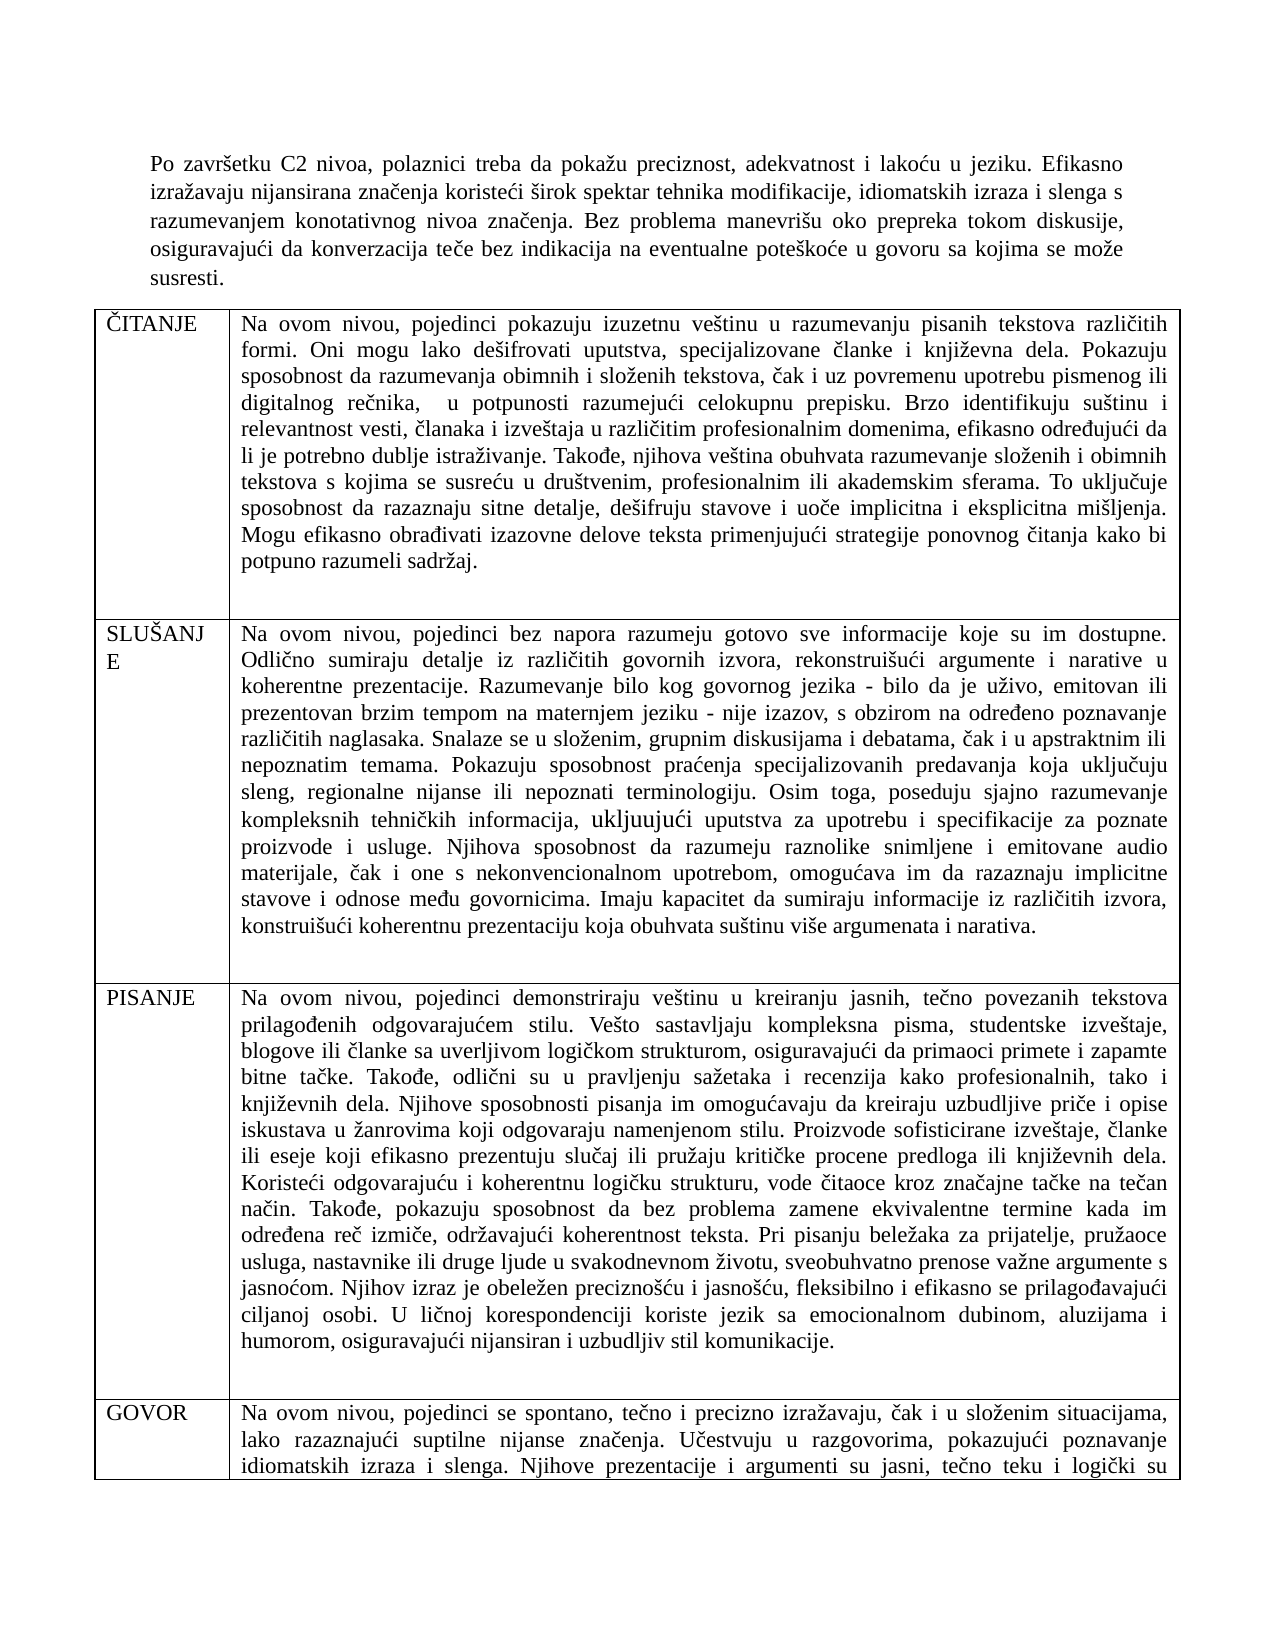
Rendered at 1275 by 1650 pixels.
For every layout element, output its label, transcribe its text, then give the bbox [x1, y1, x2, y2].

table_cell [230, 1400, 1179, 1478]
table_cell SLUŠANJE [96, 620, 229, 983]
table_cell GOVOR [96, 1400, 229, 1478]
table_cell Na ovom nivou, pojedinci demonstriraju veštinu u kreiranju jasnih, tečno povezanih tekstova prilagođenih odgovarajućem stilu. Vešto sastavljaju kompleksna pisma, studentske izveštaje, blogove ili članke sa uverljivom logičkom strukturom, osiguravajući da primaoci primete i zapamte bitne tačke. Takođe, odlični su u pravljenju sažetaka i recenzija kako profesionalnih, tako i književnih dela. Njihove sposobnosti pisanja im omogućavaju da kreiraju uzbudljive priče i opise iskustava u žanrovima koji odgovaraju namenjenom stilu. Proizvode sofisticirane izveštaje, članke ili eseje koji efikasno prezentuju slučaj ili pružaju kritičke procene predloga ili književnih dela. Koristeći odgovarajuću i koherentnu logičku strukturu, vode čitaoce kroz značajne tačke na tečan način. Takođe, pokazuju sposobnost da bez problema zamene ekvivalentne termine kada im određena reč izmiče, održavajući koherentnost teksta. Pri pisanju beležaka za prijatelje, pružaoce usluga, nastavnike ili druge ljude u svakodnevnom životu, sveobuhvatno prenose važne argumente s jasnoćom. Njihov izraz je obeležen preciznošću i jasnošću, fleksibilno i efikasno se prilagođavajući ciljanoj osobi. U ličnoj korespondenciji koriste jezik sa emocionalnom dubinom, aluzijama i humorom, osiguravajući nijansiran i uzbudljiv stil komunikacije. Top of Form [230, 984, 1179, 1398]
table_cell Na ovom nivou, pojedinci bez napora razumeju gotovo sve informacije koje su im dostupne. Odlično sumiraju detalje iz različitih govornih izvora, rekonstruišući argumente i narative u koherentne prezentacije. Razumevanje bilo kog govornog jezika - bilo da je uživo, emitovan ili prezentovan brzim tempom na maternjem jeziku - nije izazov, s obzirom na određeno poznavanje različitih naglasaka. Snalaze se u složenim, grupnim diskusijama i debatama, čak i u apstraktnim ili nepoznatim temama. Pokazuju sposobnost praćenja specijalizovanih predavanja koja uključuju sleng, regionalne nijanse ili nepoznati terminologiju. Osim toga, poseduju sjajno razumevanje kompleksnih tehničkih informacija, ukljuujući uputstva za upotrebu i specifikacije za poznate proizvode i usluge. Njihova sposobnost da razumeju raznolike snimljene i emitovane audio materijale, čak i one s nekonvencionalnom upotrebom, omogućava im da razaznaju implicitne stavove i odnose među govornicima. Imaju kapacitet da sumiraju informacije iz različitih izvora, konstruišući koherentnu prezentaciju koja obuhvata suštinu više argumenata i narativa. Top of Form [230, 620, 1179, 983]
table_header Na ovom nivou, pojedinci pokazuju izuzetnu veštinu u razumevanju pisanih tekstova različitih formi. Oni mogu lako dešifrovati uputstva, specijalizovane članke i književna dela. Pokazuju sposobnost da razumevanja obimnih i složenih tekstova, čak i uz povremenu upotrebu pismenog ili digitalnog rečnika, u potpunosti razumejući celokupnu prepisku. Brzo identifikuju suštinu i relevantnost vesti, članaka i izveštaja u različitim profesionalnim domenima, efikasno određujući da li je potrebno dublje istraživanje. Takođe, njihova veština obuhvata razumevanje složenih i obimnih tekstova s kojima se susreću u društvenim, profesionalnim ili akademskim sferama. To uključuje sposobnost da razaznaju sitne detalje, dešifruju stavove i uoče implicitna i eksplicitna mišljenja. Mogu efikasno obrađivati izazovne delove teksta primenjujući strategije ponovnog čitanja kako bi potpuno razumeli sadržaj. Top of Form [230, 310, 1179, 618]
table_cell PISANJE [96, 984, 229, 1398]
text Po završetku C2 nivoa, polaznici treba da pokažu preciznost, adekvatnost i lakoću u jeziku. Efikasno izražavaju nijansirana značenja koristeći širok spektar tehnika modifikacije, idiomatskih izraza i slenga s razumevanjem konotativnog nivoa značenja. Bez problema manevrišu oko prepreka tokom diskusije, osiguravajući da konverzacija teče bez indikacija na eventualne poteškoće u govoru sa kojima se može susresti. [150, 150, 1125, 290]
table_header ČITANJE [96, 310, 229, 618]
